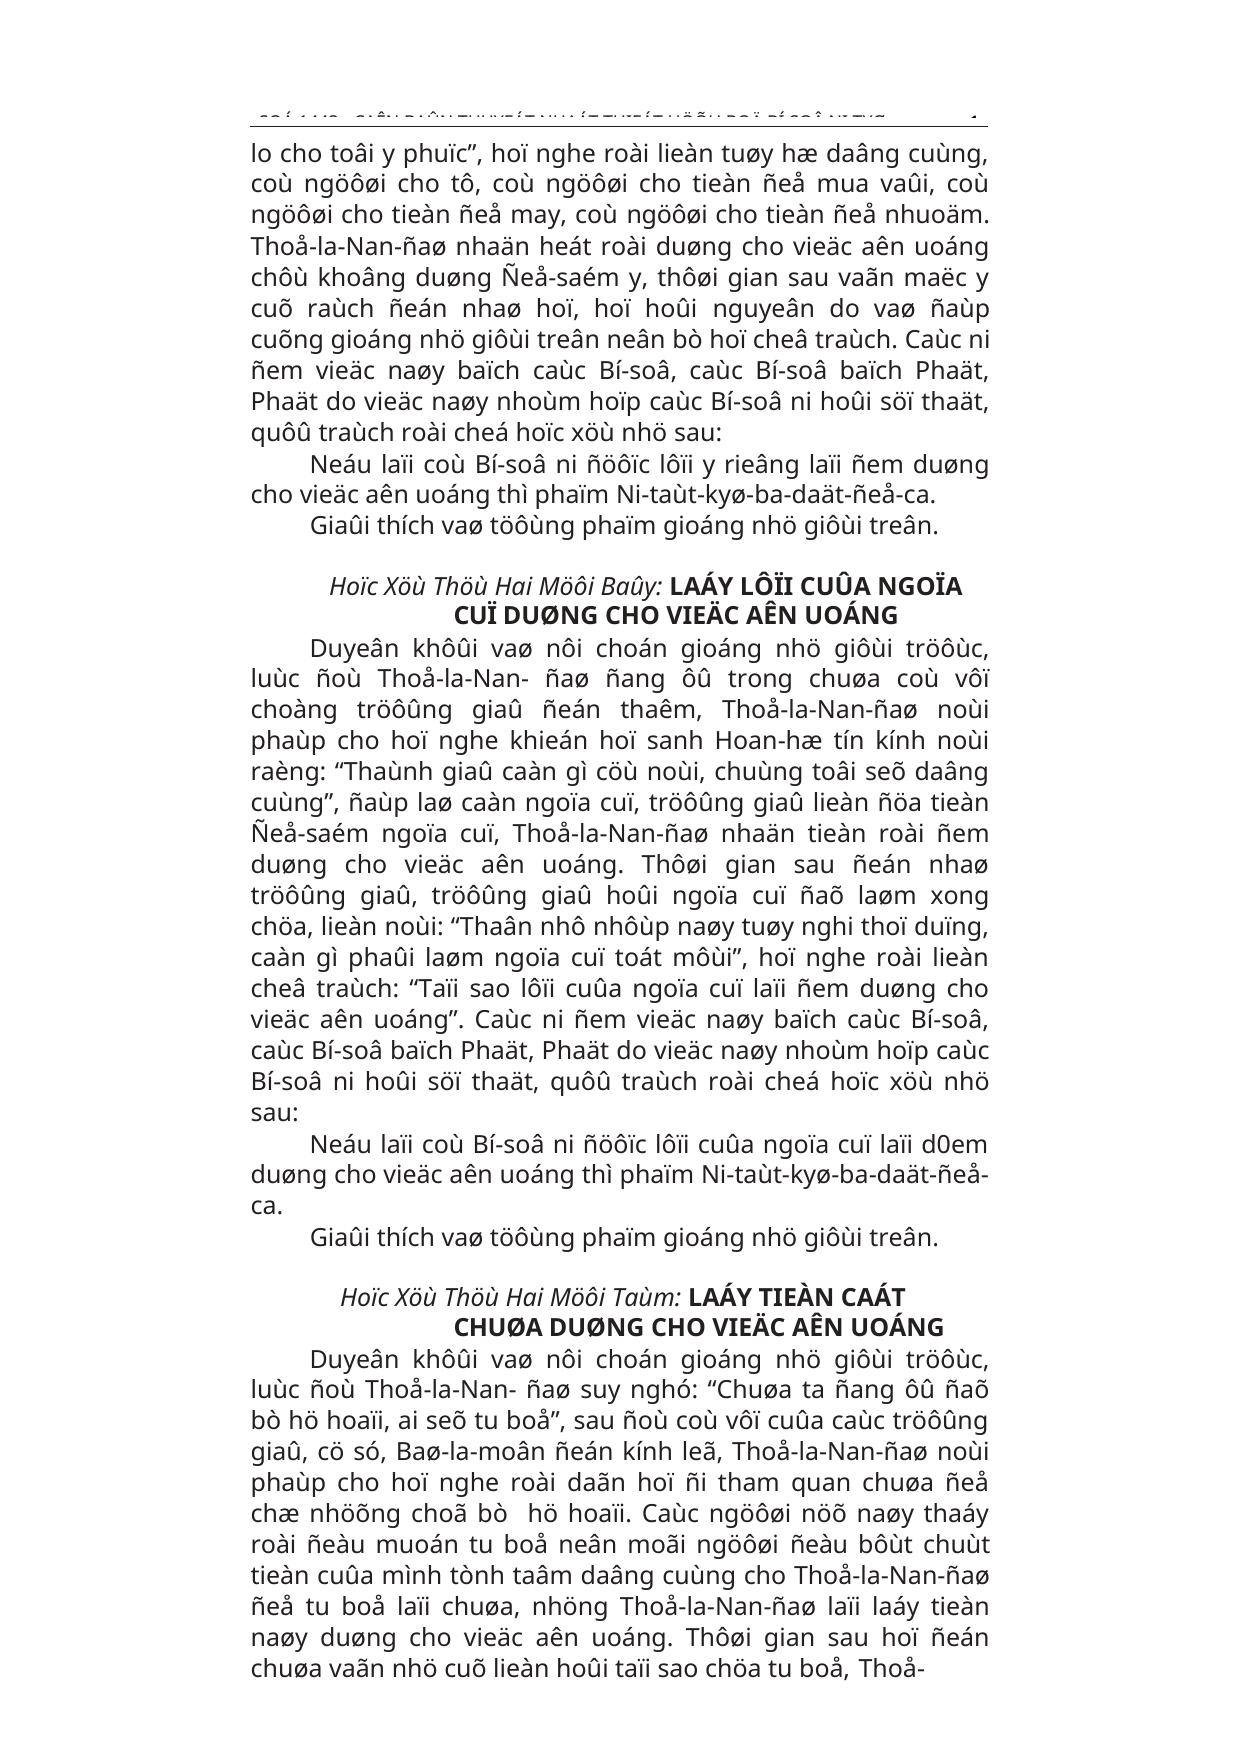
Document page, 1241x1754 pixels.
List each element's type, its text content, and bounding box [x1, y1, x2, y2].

text Neáu laïi coù Bí-soâ ni ñöôïc lôïi cuûa ngoïa cuï laïi d0em duøng cho vieäc aên uoáng thì phaïm Ni-taùt-kyø-ba-daät-ñeå-ca. [250, 1129, 989, 1222]
text Giaûi thích vaø töôùng phaïm gioáng nhö giôùi treân. [309, 1222, 1092, 1252]
text Giaûi thích vaø töôùng phaïm gioáng nhö giôùi treân. [309, 511, 1092, 541]
text Duyeân khôûi vaø nôi choán gioáng nhö giôùi tröôùc, luùc ñoù Thoå-la-Nan- ñaø ñang ôû trong chuøa coù vôï choàng tröôûng giaû ñeán thaêm, Thoå-la-Nan-ñaø noùi phaùp cho hoï nghe khieán hoï sanh Hoan-hæ tín kính noùi raèng: “Thaùnh giaû caàn gì cöù noùi, chuùng toâi seõ daâng cuùng”, ñaùp laø caàn ngoïa cuï, tröôûng giaû lieàn ñöa tieàn Ñeå-saém ngoïa cuï, Thoå-la-Nan-ñaø nhaän tieàn roài ñem duøng cho vieäc aên uoáng. Thôøi gian sau ñeán nhaø tröôûng giaû, tröôûng giaû hoûi ngoïa cuï ñaõ laøm xong chöa, lieàn noùi: “Thaân nhô nhôùp naøy tuøy nghi thoï duïng, caàn gì phaûi laøm ngoïa cuï toát môùi”, hoï nghe roài lieàn cheâ traùch: “Taïi sao lôïi cuûa ngoïa cuï laïi ñem duøng cho vieäc aên uoáng”. Caùc ni ñem vieäc naøy baïch caùc Bí-soâ, caùc Bí-soâ baïch Phaät, Phaät do vieäc naøy nhoùm hoïp caùc Bí-soâ ni hoûi söï thaät, quôû traùch roài cheá hoïc xöù nhö sau: [250, 632, 990, 1129]
text Duyeân khôûi vaø nôi choán gioáng nhö giôùi tröôùc, luùc ñoù Thoå-la-Nan- ñaø suy nghó: “Chuøa ta ñang ôû ñaõ bò hö hoaïi, ai seõ tu boå”, sau ñoù coù vôï cuûa caùc tröôûng giaû, cö só, Baø-la-moân ñeán kính leã, Thoå-la-Nan-ñaø noùi phaùp cho hoï nghe roài daãn hoï ñi tham quan chuøa ñeå chæ nhöõng choã bò hö hoaïi. Caùc ngöôøi nöõ naøy thaáy roài ñeàu muoán tu boå neân moãi ngöôøi ñeàu bôùt chuùt tieàn cuûa mình tònh taâm daâng cuùng cho Thoå-la-Nan-ñaø ñeå tu boå laïi chuøa, nhöng Thoå-la-Nan-ñaø laïi laáy tieàn naøy duøng cho vieäc aên uoáng. Thôøi gian sau hoï ñeán chuøa vaãn nhö cuõ lieàn hoûi taïi sao chöa tu boå, Thoå- [250, 1343, 990, 1685]
text lo cho toâi y phuïc”, hoï nghe roài lieàn tuøy hæ daâng cuùng, coù ngöôøi cho tô, coù ngöôøi cho tieàn ñeå mua vaûi, coù ngöôøi cho tieàn ñeå may, coù ngöôøi cho tieàn ñeå nhuoäm. Thoå-la-Nan-ñaø nhaän heát roài duøng cho vieäc aên uoáng chôù khoâng duøng Ñeå-saém y, thôøi gian sau vaãn maëc y cuõ raùch ñeán nhaø hoï, hoï hoûi nguyeân do vaø ñaùp cuõng gioáng nhö giôùi treân neân bò hoï cheâ traùch. Caùc ni ñem vieäc naøy baïch caùc Bí-soâ, caùc Bí-soâ baïch Phaät, Phaät do vieäc naøy nhoùm hoïp caùc Bí-soâ ni hoûi söï thaät, quôû traùch roài cheá hoïc xöù nhö sau: [250, 138, 990, 448]
text Neáu laïi coù Bí-soâ ni ñöôïc lôïi y rieâng laïi ñem duøng cho vieäc aên uoáng thì phaïm Ni-taùt-kyø-ba-daät-ñeå-ca. [250, 448, 990, 511]
text Hoïc Xöù Thöù Hai Möôi Baûy: LAÁY LÔÏI CUÛA NGOÏA CUÏ DUØNG CHO VIEÄC AÊN UOÁNG [329, 571, 972, 632]
text Hoïc Xöù Thöù Hai Möôi Taùm: LAÁY TIEÀN CAÁT CHUØA DUØNG CHO VIEÄC AÊN UOÁNG [340, 1282, 972, 1343]
